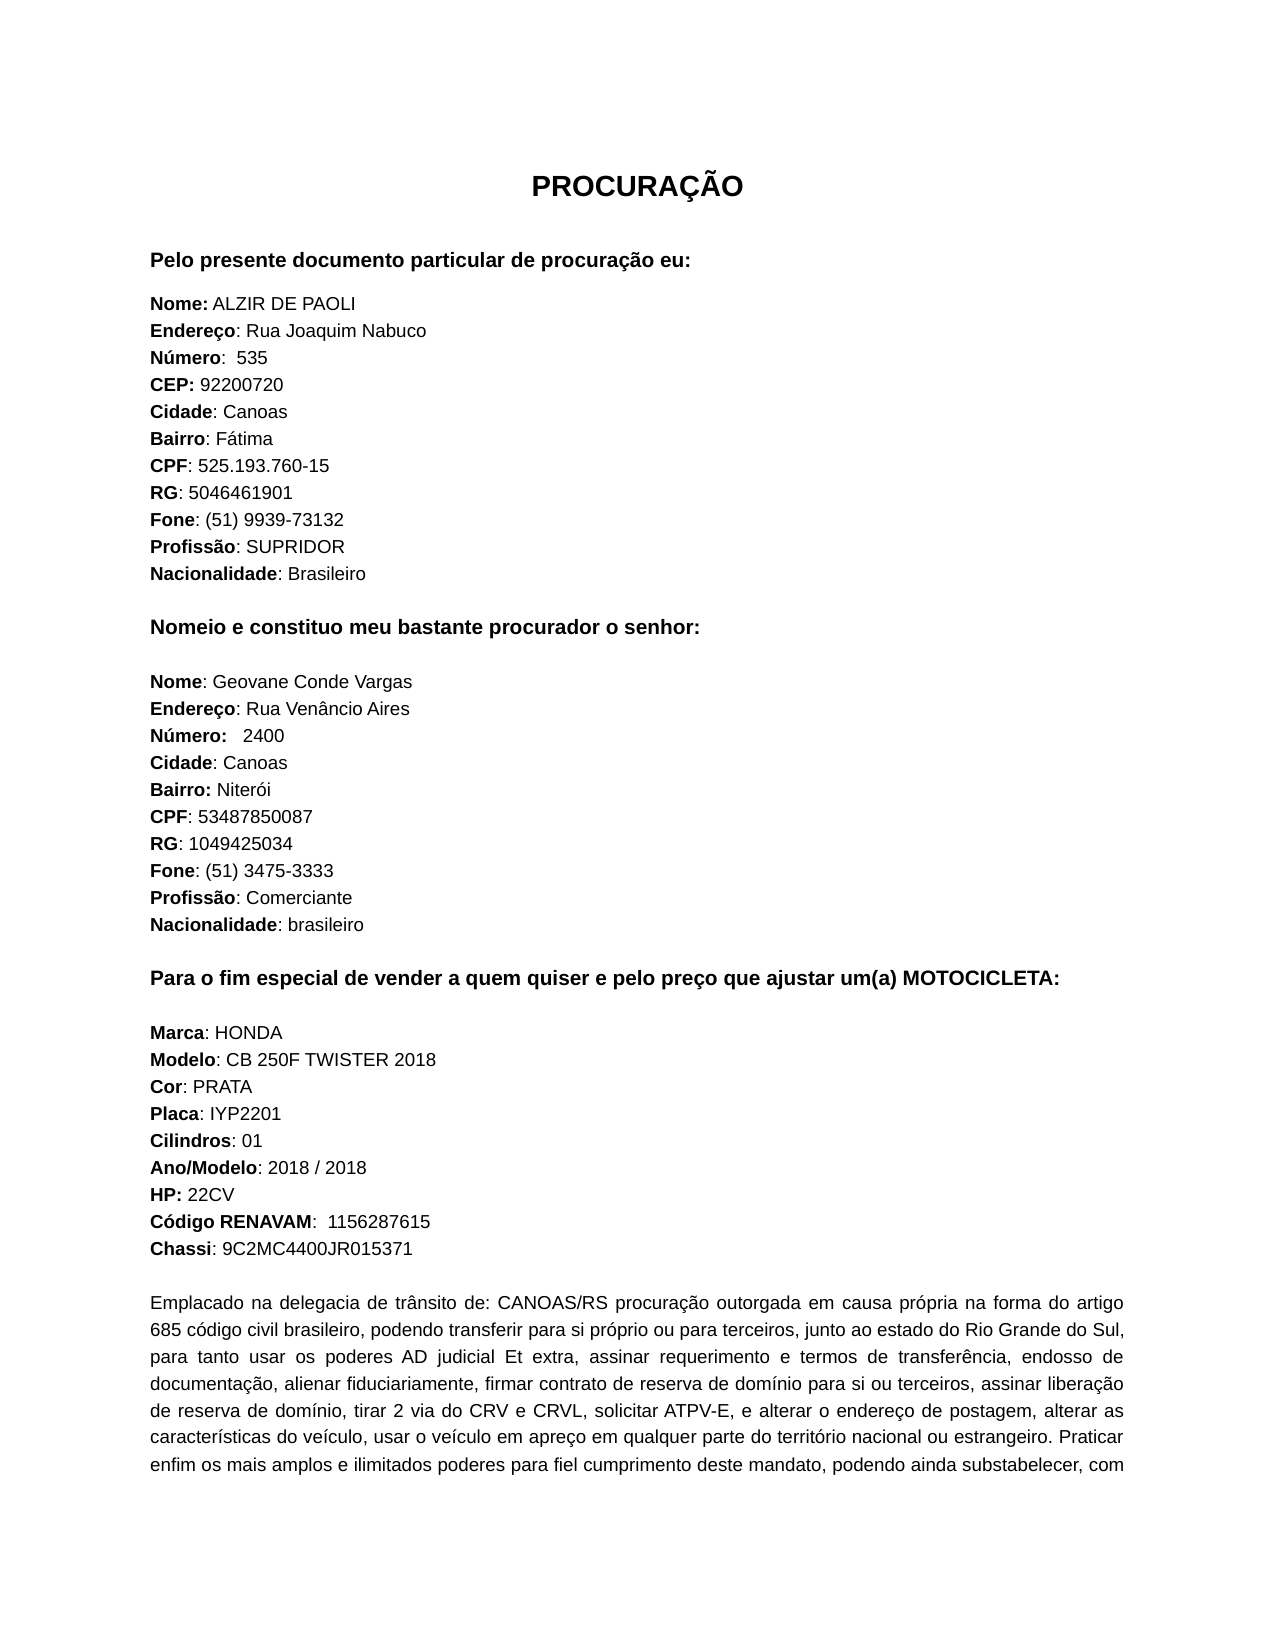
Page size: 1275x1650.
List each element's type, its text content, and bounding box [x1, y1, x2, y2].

text Nome: ALZIR DE PAOLI [150, 289, 1125, 316]
text Código RENAVAM: 1156287615 [150, 1207, 1125, 1233]
text Marca: HONDA [150, 1018, 1125, 1045]
text Bairro: Fátima [150, 424, 1125, 451]
text Número: 535 [150, 343, 1125, 370]
text HP: 22CV [150, 1179, 1125, 1207]
text RG: 1049425034 [150, 829, 1125, 856]
text Cor: PRATA [150, 1072, 1125, 1099]
text Bairro: Niterói [150, 775, 1125, 802]
text Placa: IYP2201 [150, 1099, 1125, 1126]
text Nacionalidade: Brasileiro [150, 559, 1125, 586]
text CPF: 525.193.760-15 [150, 451, 1125, 478]
text Nomeio e constituo meu bastante procurador o senhor: [150, 613, 1125, 640]
text Profissão: Comerciante [150, 883, 1125, 910]
text Número: 2400 [150, 721, 1125, 748]
text Nome: Geovane Conde Vargas [150, 667, 1125, 694]
text Modelo: CB 250F TWISTER 2018 [150, 1045, 1125, 1072]
text Fone: (51) 9939-73132 [150, 505, 1125, 532]
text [150, 1287, 1125, 1476]
text RG: 5046461901 [150, 478, 1125, 505]
text Cilindros: 01 [150, 1126, 1125, 1153]
text Endereço: Rua Joaquim Nabuco [150, 316, 1125, 343]
text Ano/Modelo: 2018 / 2018 [150, 1153, 1125, 1179]
text Chassi: 9C2MC4400JR015371 [150, 1233, 1125, 1261]
text Cidade: Canoas [150, 748, 1125, 775]
text Fone: (51) 3475-3333 [150, 856, 1125, 883]
text Para o fim especial de vender a quem quiser e pelo preço que ajustar um(a) MOTOCICLETA: [150, 964, 1125, 991]
text Endereço: Rua Venâncio Aires [150, 694, 1125, 721]
text Nacionalidade: brasileiro [150, 910, 1125, 937]
text PROCURAÇÃO [150, 175, 1125, 202]
text CEP: 92200720 [150, 370, 1125, 397]
text CPF: 53487850087 [150, 802, 1125, 829]
text Pelo presente documento particular de procuração eu: [150, 246, 1125, 273]
text Profissão: SUPRIDOR [150, 532, 1125, 559]
text Cidade: Canoas [150, 397, 1125, 424]
